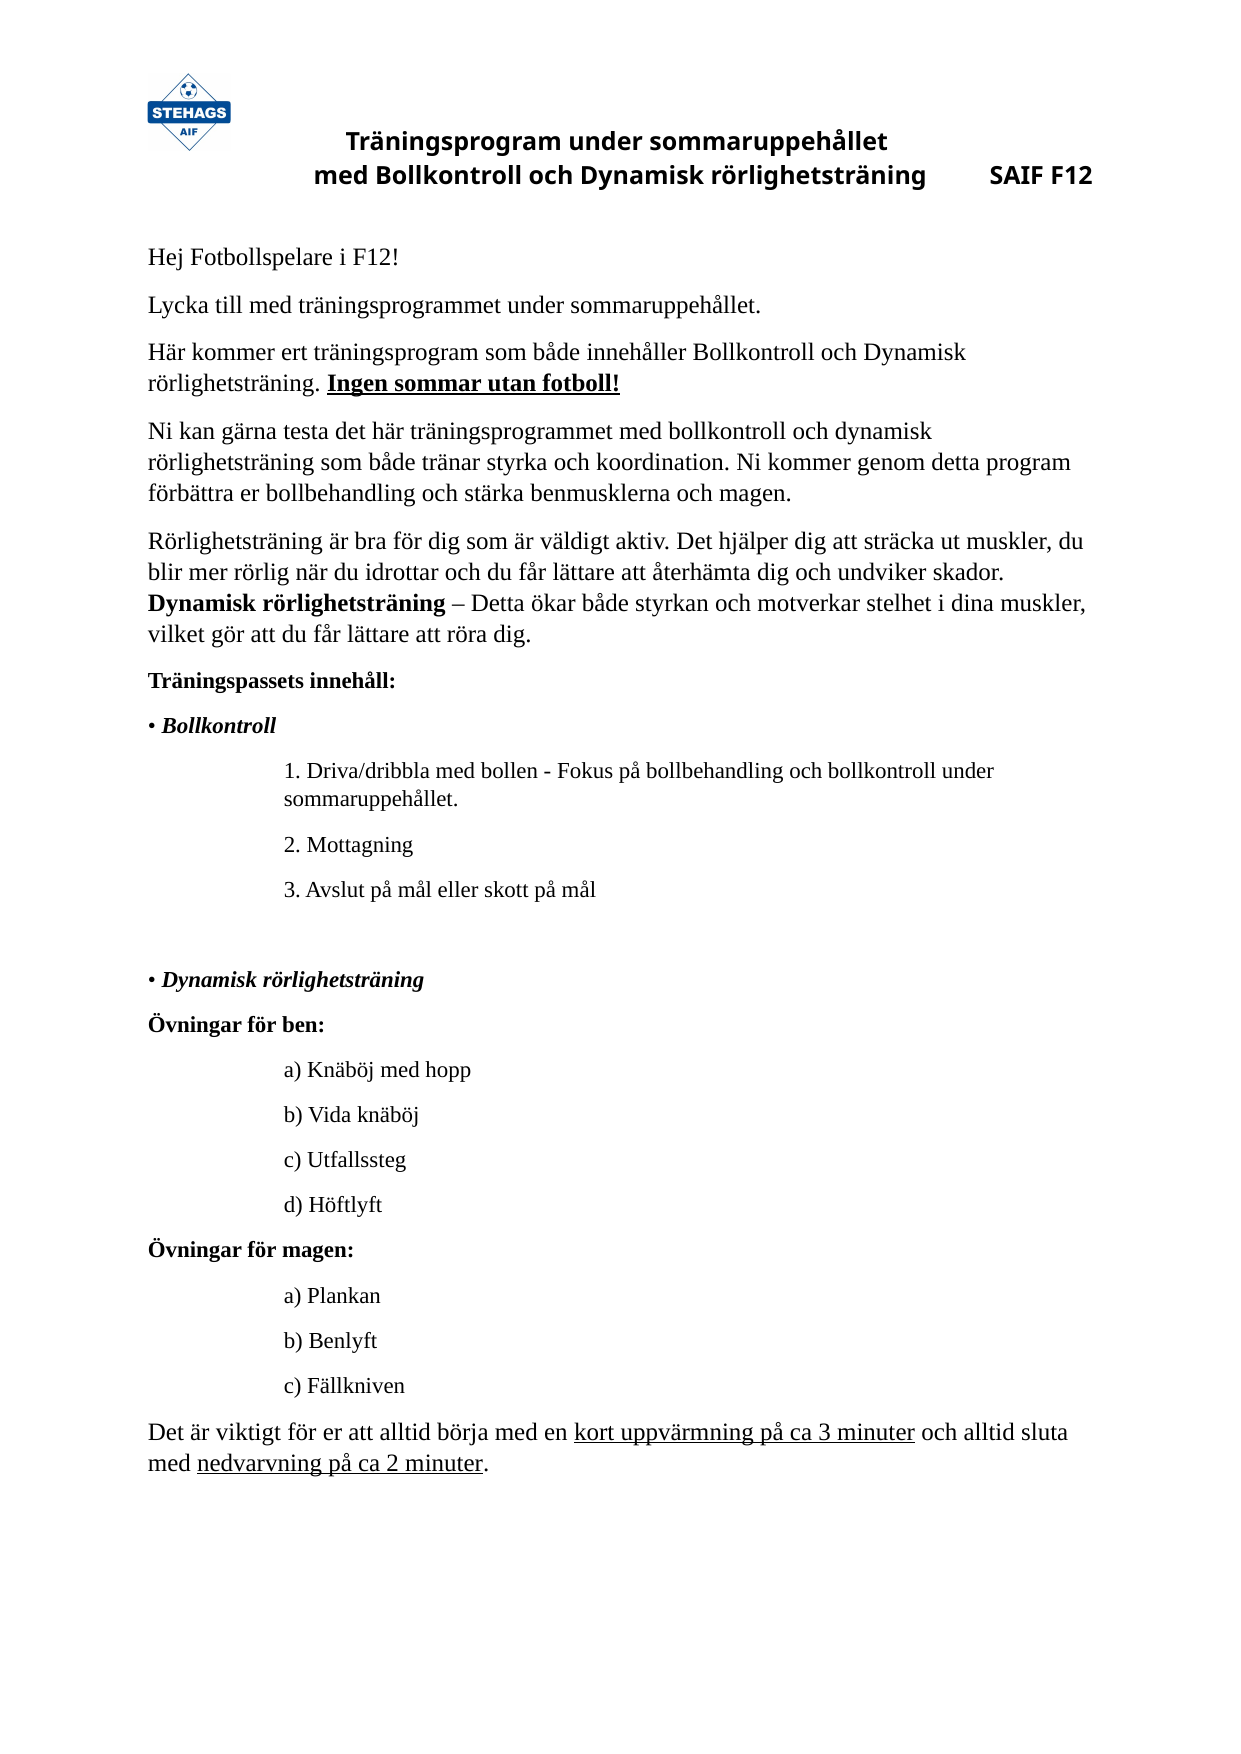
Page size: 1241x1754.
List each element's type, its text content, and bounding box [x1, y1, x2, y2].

text Övningar för magen: [148, 1237, 1093, 1263]
text Lycka till med träningsprogrammet under sommaruppehållet. [148, 290, 1093, 318]
text c) Fällkniven [283, 1372, 1093, 1398]
text Det är viktigt för er att alltid börja med en kort uppvärmning på ca 3 minuter och alltid sluta med nedvarvning på ca 2 minuter. [148, 1417, 1093, 1477]
text 2. Mottagning [283, 831, 1093, 857]
text Hej Fotbollspelare i F12! [148, 242, 1093, 271]
text b) Benlyft [283, 1327, 1093, 1353]
picture [147, 73, 231, 151]
text 1. Driva/dribbla med bollen - Fokus på bollbehandling och bollkontroll under sommaruppehållet. [283, 757, 1093, 812]
text d) Höftlyft [283, 1191, 1093, 1218]
text 3. Avslut på mål eller skott på mål [283, 876, 1093, 902]
text a) Plankan [283, 1282, 1093, 1308]
text b) Vida knäböj [283, 1101, 1093, 1128]
text c) Utfallssteg [283, 1146, 1093, 1173]
text Träningspassets innehåll: [148, 667, 1093, 693]
text Här kommer ert träningsprogram som både innehåller Bollkontroll och Dynamisk rörlighetsträning. Ingen sommar utan fotboll! [148, 337, 1093, 397]
text a) Knäböj med hopp [283, 1056, 1093, 1082]
text Rörlighetsträning är bra för dig som är väldigt aktiv. Det hjälper dig att sträcka ut muskler, du blir mer rörlig när du idrottar och du får lättare att återhämta dig och undviker skador. Dynamisk rörlighetsträning – Detta ökar både styrkan och motverkar stelhet i dina muskler, vilket gör att du får lättare att röra dig. [148, 526, 1093, 648]
text • Bollkontroll [148, 712, 1093, 738]
text Ni kan gärna testa det här träningsprogrammet med bollkontroll och dynamisk rörlighetsträning som både tränar styrka och koordination. Ni kommer genom detta program förbättra er bollbehandling och stärka benmusklerna och magen. [148, 416, 1093, 507]
text Övningar för ben: [148, 1011, 1093, 1037]
text • Dynamisk rörlighetsträning [148, 966, 1093, 992]
